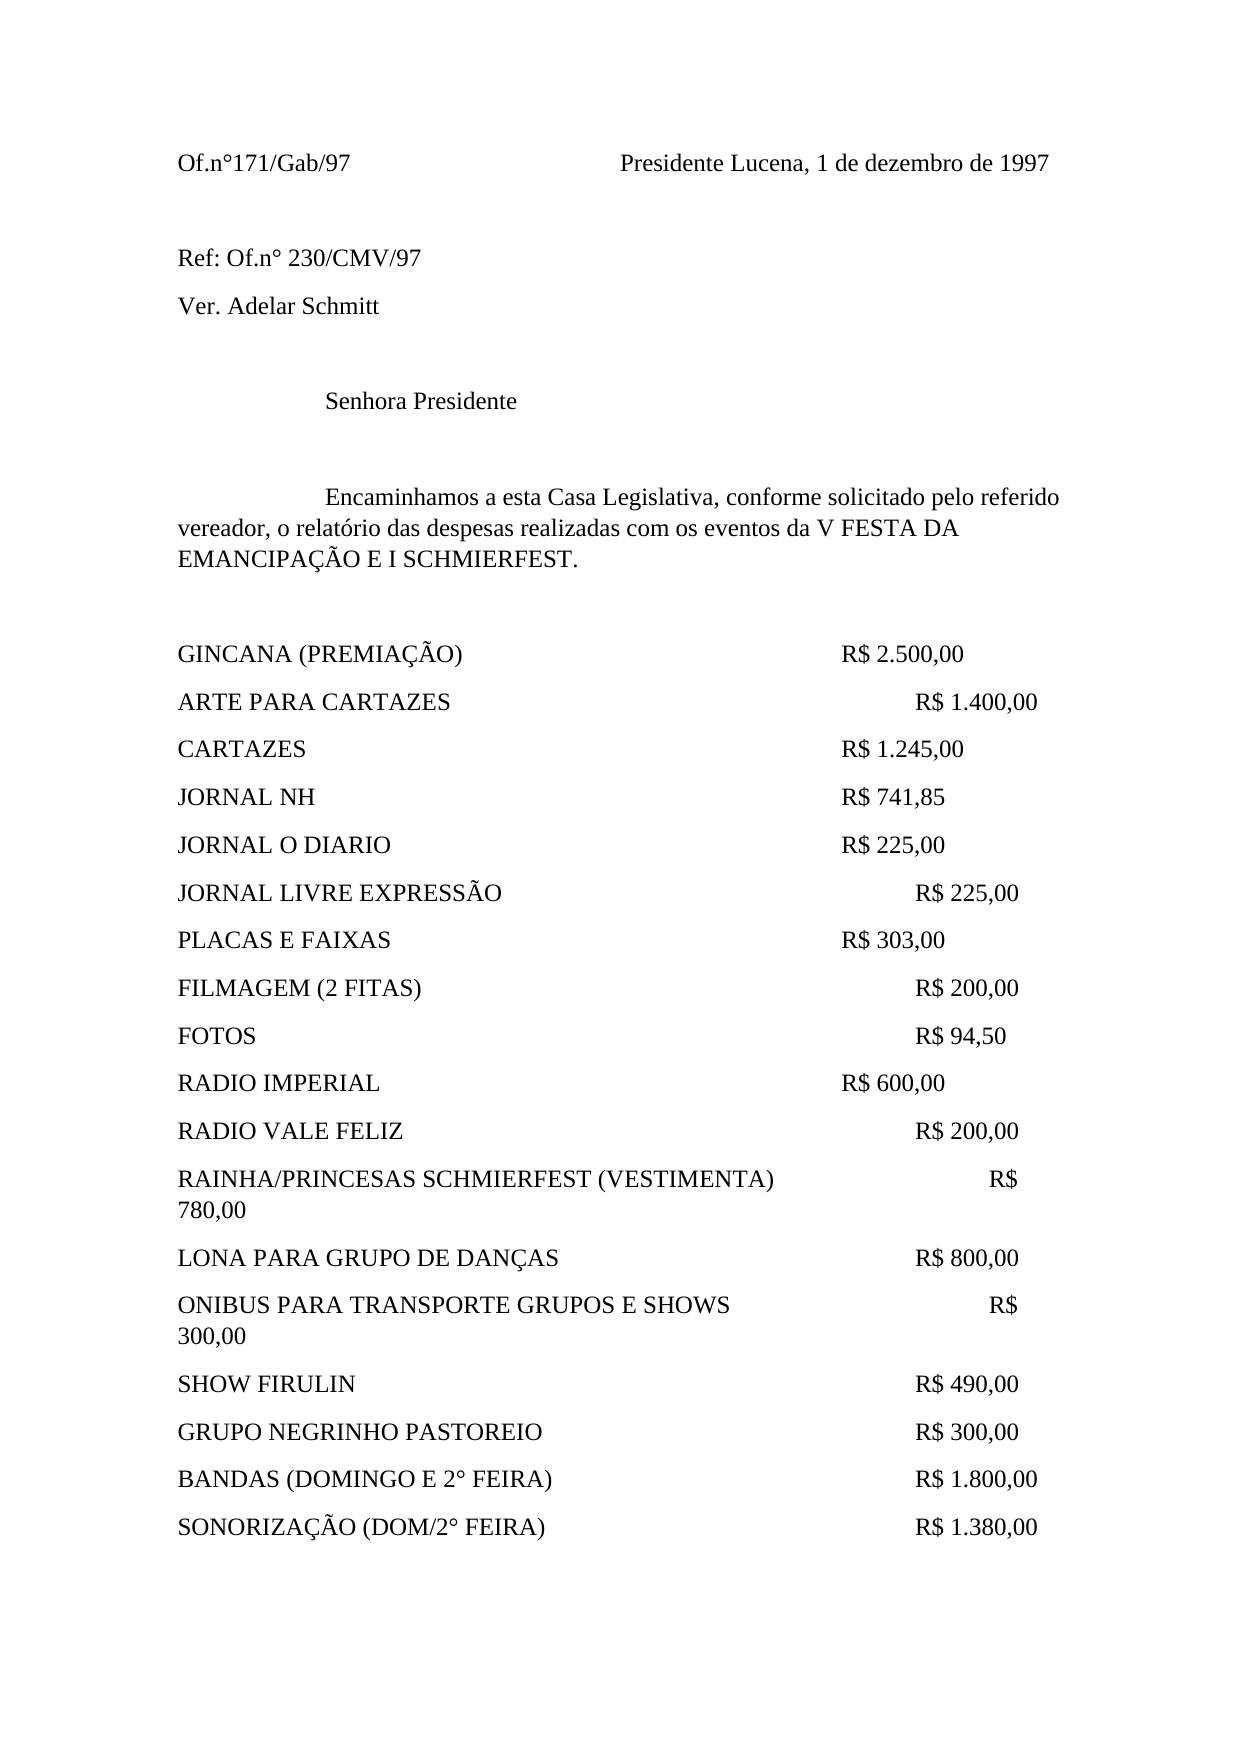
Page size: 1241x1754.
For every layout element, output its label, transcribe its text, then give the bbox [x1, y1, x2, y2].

text SONORIZAÇÃO (DOM/2° FEIRA) R$ 1.380,00 [177, 1512, 1063, 1541]
text FILMAGEM (2 FITAS) R$ 200,00 [177, 973, 1063, 1002]
text JORNAL NH R$ 741,85 [177, 782, 1063, 811]
text JORNAL LIVRE EXPRESSÃO R$ 225,00 [177, 878, 1063, 906]
text GINCANA (PREMIAÇÃO) R$ 2.500,00 [177, 639, 1063, 668]
text RADIO IMPERIAL R$ 600,00 [177, 1068, 1063, 1097]
text Senhora Presidente [177, 386, 1063, 415]
text PLACAS E FAIXAS R$ 303,00 [177, 925, 1063, 954]
text Ver. Adelar Schmitt [177, 291, 1063, 319]
text ARTE PARA CARTAZES R$ 1.400,00 [177, 687, 1063, 716]
text BANDAS (DOMINGO E 2° FEIRA) R$ 1.800,00 [177, 1464, 1063, 1493]
text FOTOS R$ 94,50 [177, 1021, 1063, 1049]
text CARTAZES R$ 1.245,00 [177, 734, 1063, 763]
text RAINHA/PRINCESAS SCHMIERFEST (VESTIMENTA) R$ 780,00 [177, 1164, 1063, 1224]
text JORNAL O DIARIO R$ 225,00 [177, 830, 1063, 859]
text Ref: Of.n° 230/CMV/97 [177, 243, 1063, 272]
text Of.n°171/Gab/97 Presidente Lucena, 1 de dezembro de 1997 [177, 148, 1063, 176]
text RADIO VALE FELIZ R$ 200,00 [177, 1116, 1063, 1145]
text GRUPO NEGRINHO PASTOREIO R$ 300,00 [177, 1417, 1063, 1446]
text SHOW FIRULIN R$ 490,00 [177, 1369, 1063, 1398]
text Encaminhamos a esta Casa Legislativa, conforme solicitado pelo referido vereador, o relatório das despesas realizadas com os eventos da V FESTA DA EMANCIPAÇÃO E I SCHMIERFEST. [177, 482, 1063, 572]
text ONIBUS PARA TRANSPORTE GRUPOS E SHOWS R$ 300,00 [177, 1290, 1063, 1350]
text LONA PARA GRUPO DE DANÇAS R$ 800,00 [177, 1243, 1063, 1271]
